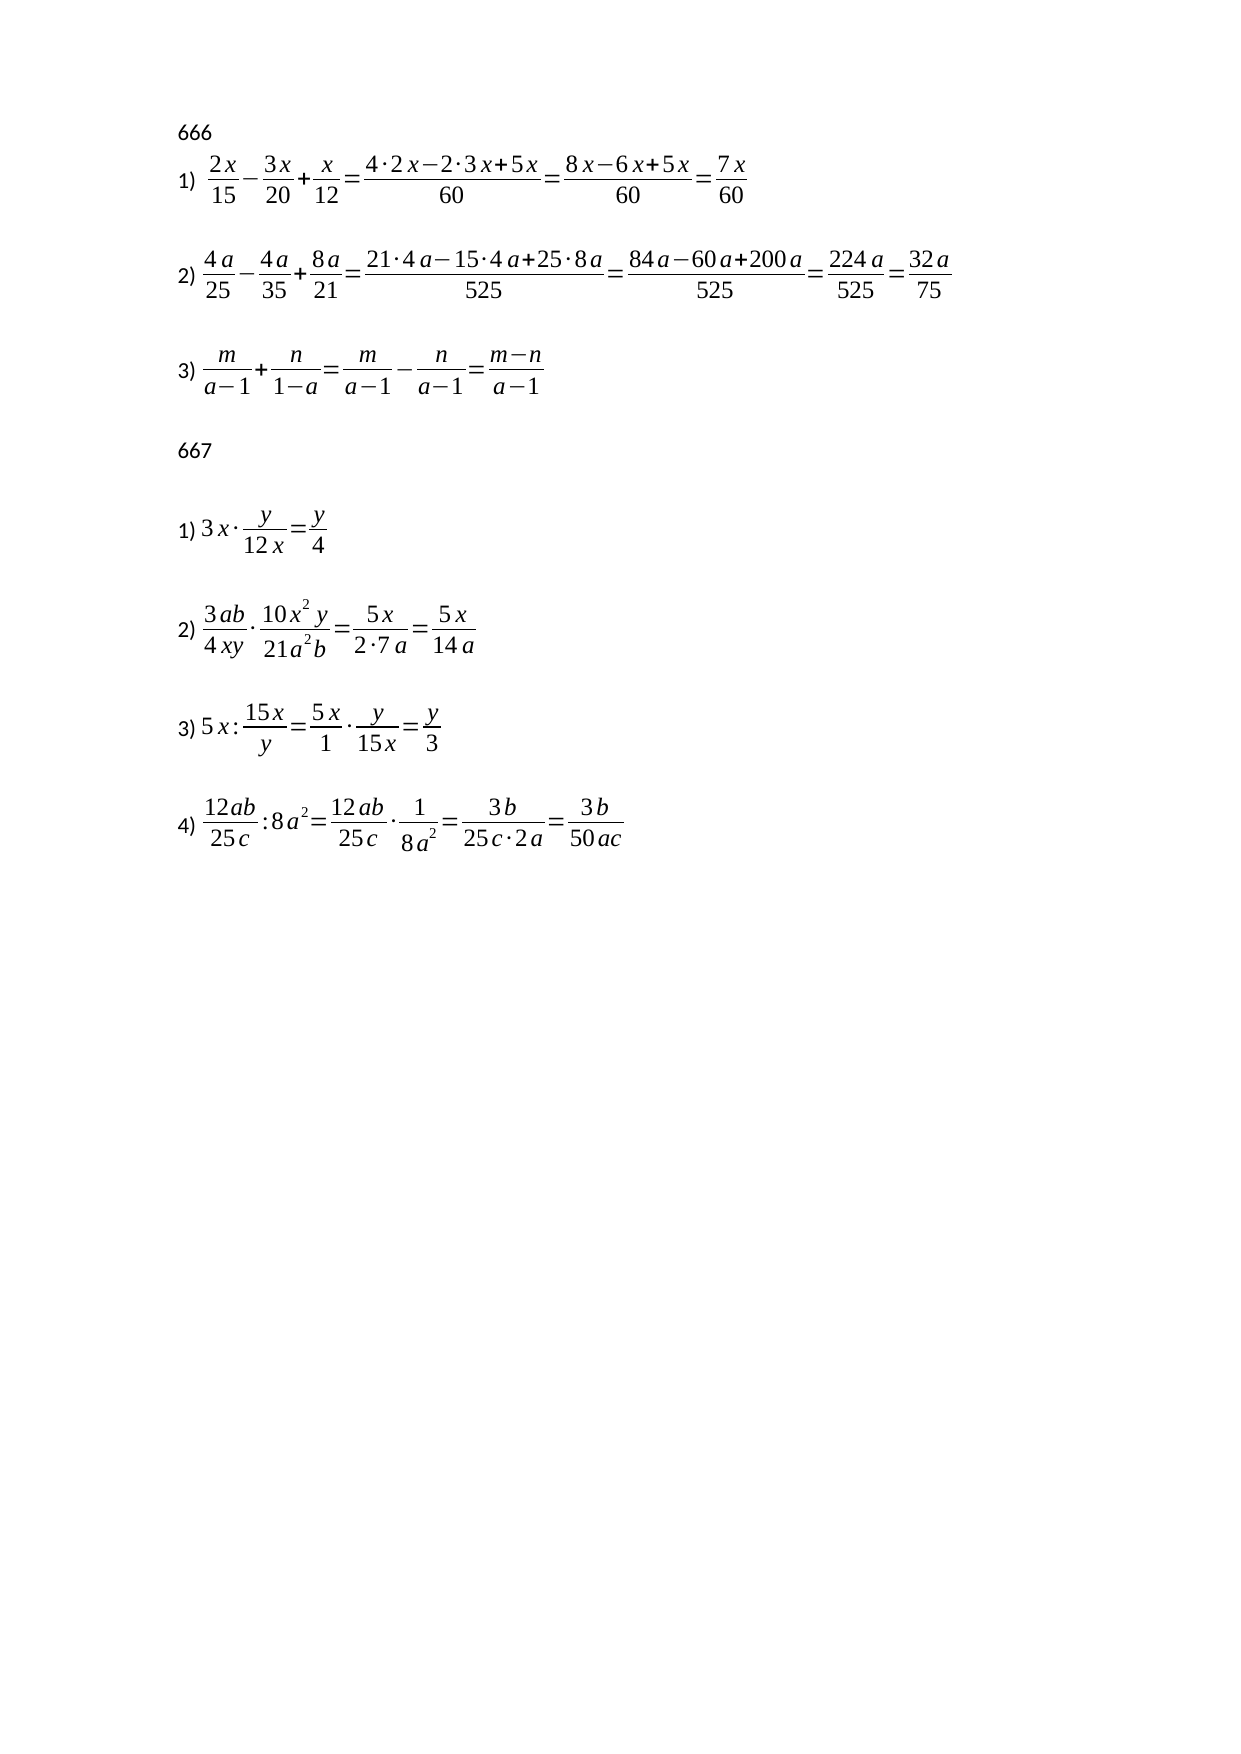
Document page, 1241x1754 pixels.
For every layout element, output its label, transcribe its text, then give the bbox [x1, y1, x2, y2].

text 3) [177, 341, 1152, 400]
text 667 [177, 436, 1152, 464]
text 3) [177, 698, 1152, 757]
text 666 [177, 118, 1152, 146]
text 1) [177, 150, 1152, 209]
text 4) [177, 794, 1152, 856]
text 1) [177, 501, 1152, 559]
text 2) [177, 596, 1152, 662]
text 2) [177, 246, 1152, 304]
